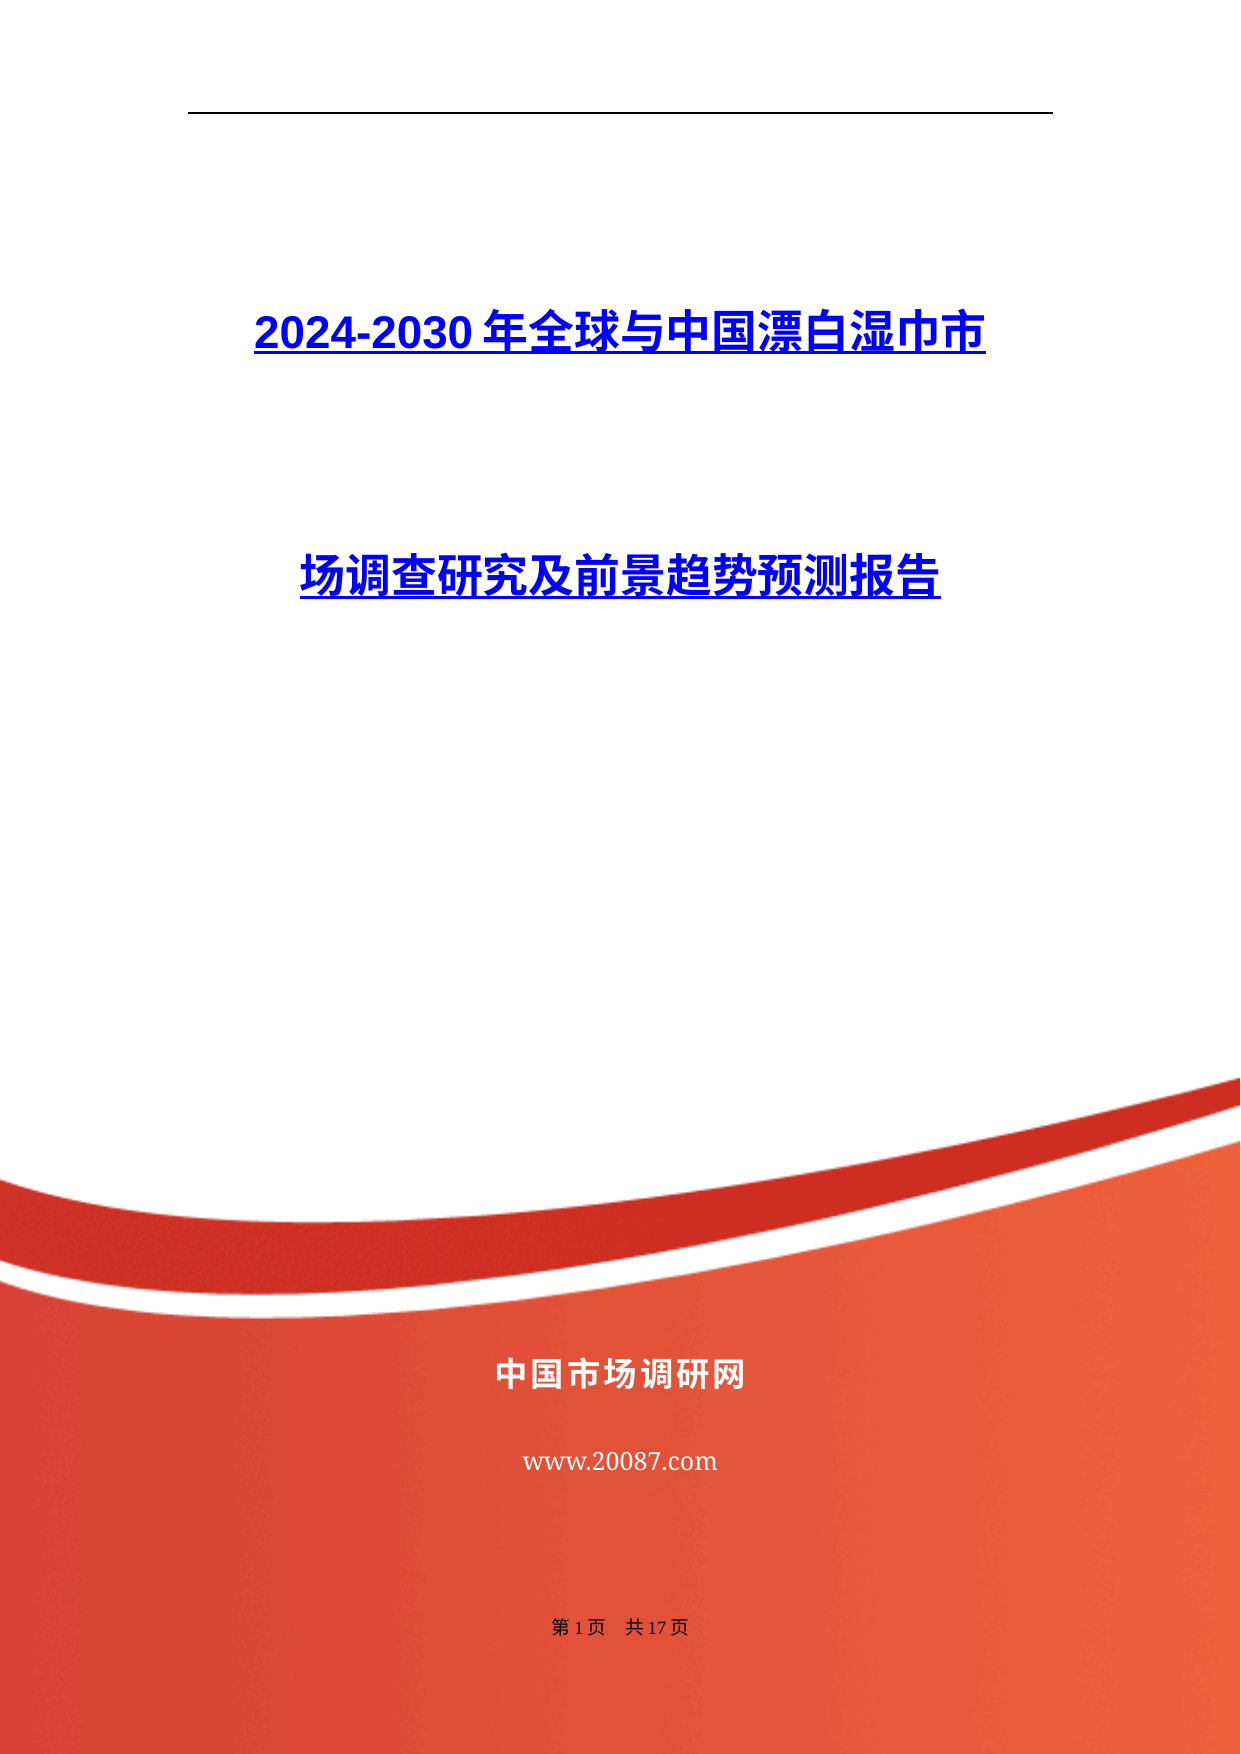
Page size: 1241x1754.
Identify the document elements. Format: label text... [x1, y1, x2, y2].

table_header 2024-2030年全球与中国漂白湿巾市场调查研究及前景趋势预测报告 [188, 207, 1053, 773]
picture [0, 1006, 1241, 1754]
subtitle 中国市场调研网 [187, 1339, 1053, 1404]
text www.20087.com [187, 1428, 1053, 1493]
